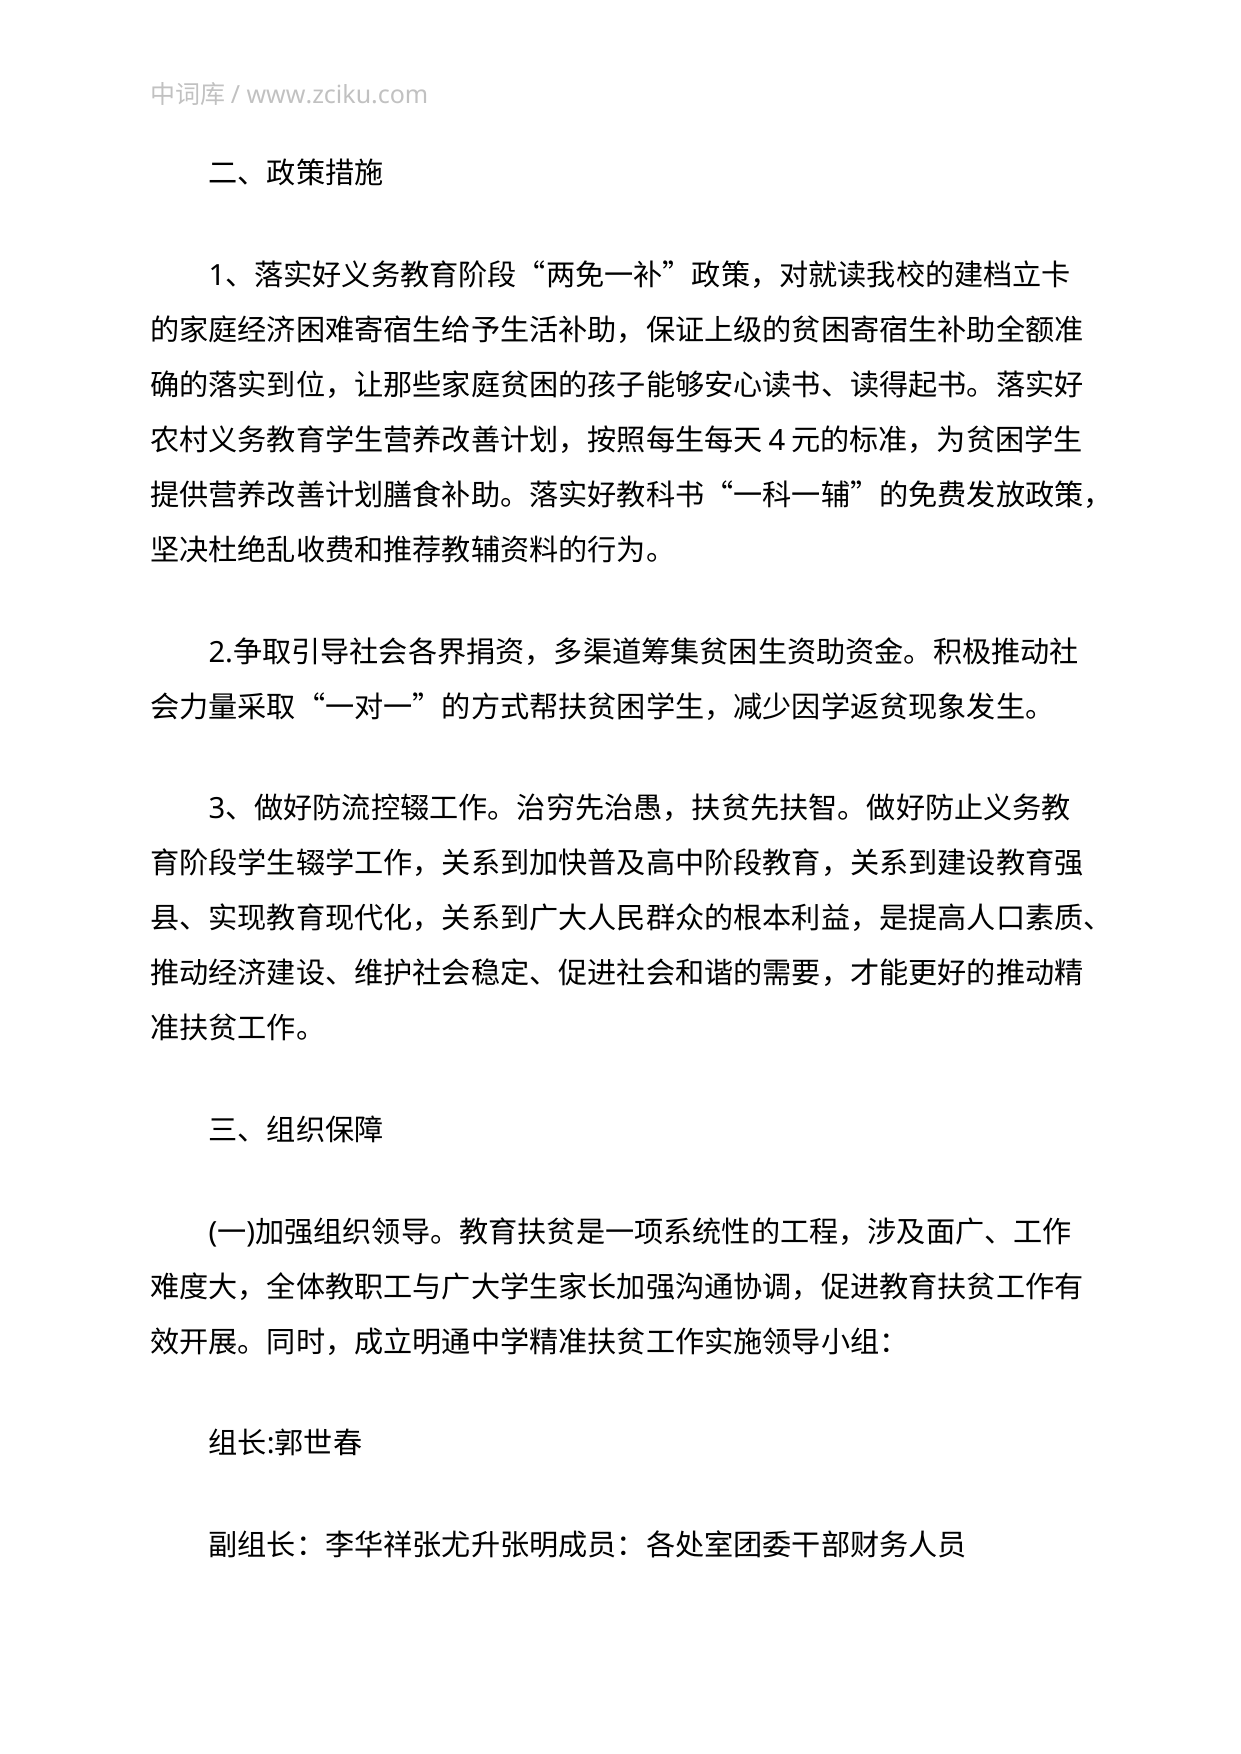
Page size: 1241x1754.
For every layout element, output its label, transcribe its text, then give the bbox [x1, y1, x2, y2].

text 组长:郭世春 [150, 1420, 1090, 1462]
text 副组长：李华祥张尤升张明成员：各处室团委干部财务人员 [150, 1522, 1090, 1564]
text (一)加强组织领导。教育扶贫是一项系统性的工程，涉及面广、工作难度大，全体教职工与广大学生家长加强沟通协调，促进教育扶贫工作有效开展。同时，成立明通中学精准扶贫工作实施领导小组： [150, 1208, 1090, 1360]
text 三、组织保障 [150, 1106, 1090, 1149]
text 3、做好防流控辍工作。治穷先治愚，扶贫先扶智。做好防止义务教育阶段学生辍学工作，关系到加快普及高中阶段教育，关系到建设教育强县、实现教育现代化，关系到广大人民群众的根本利益，是提高人口素质、推动经济建设、维护社会稳定、促进社会和谐的需要，才能更好的推动精准扶贫工作。 [150, 785, 1090, 1047]
text 2.争取引导社会各界捐资，多渠道筹集贫困生资助资金。积极推动社会力量采取“一对一”的方式帮扶贫困学生，减少因学返贫现象发生。 [150, 628, 1090, 726]
text 二、政策措施 [150, 150, 1090, 192]
text 1、落实好义务教育阶段“两免一补”政策，对就读我校的建档立卡的家庭经济困难寄宿生给予生活补助，保证上级的贫困寄宿生补助全额准确的落实到位，让那些家庭贫困的孩子能够安心读书、读得起书。落实好农村义务教育学生营养改善计划，按照每生每天4元的标准，为贫困学生提供营养改善计划膳食补助。落实好教科书“一科一辅”的免费发放政策，坚决杜绝乱收费和推荐教辅资料的行为。 [150, 252, 1090, 569]
